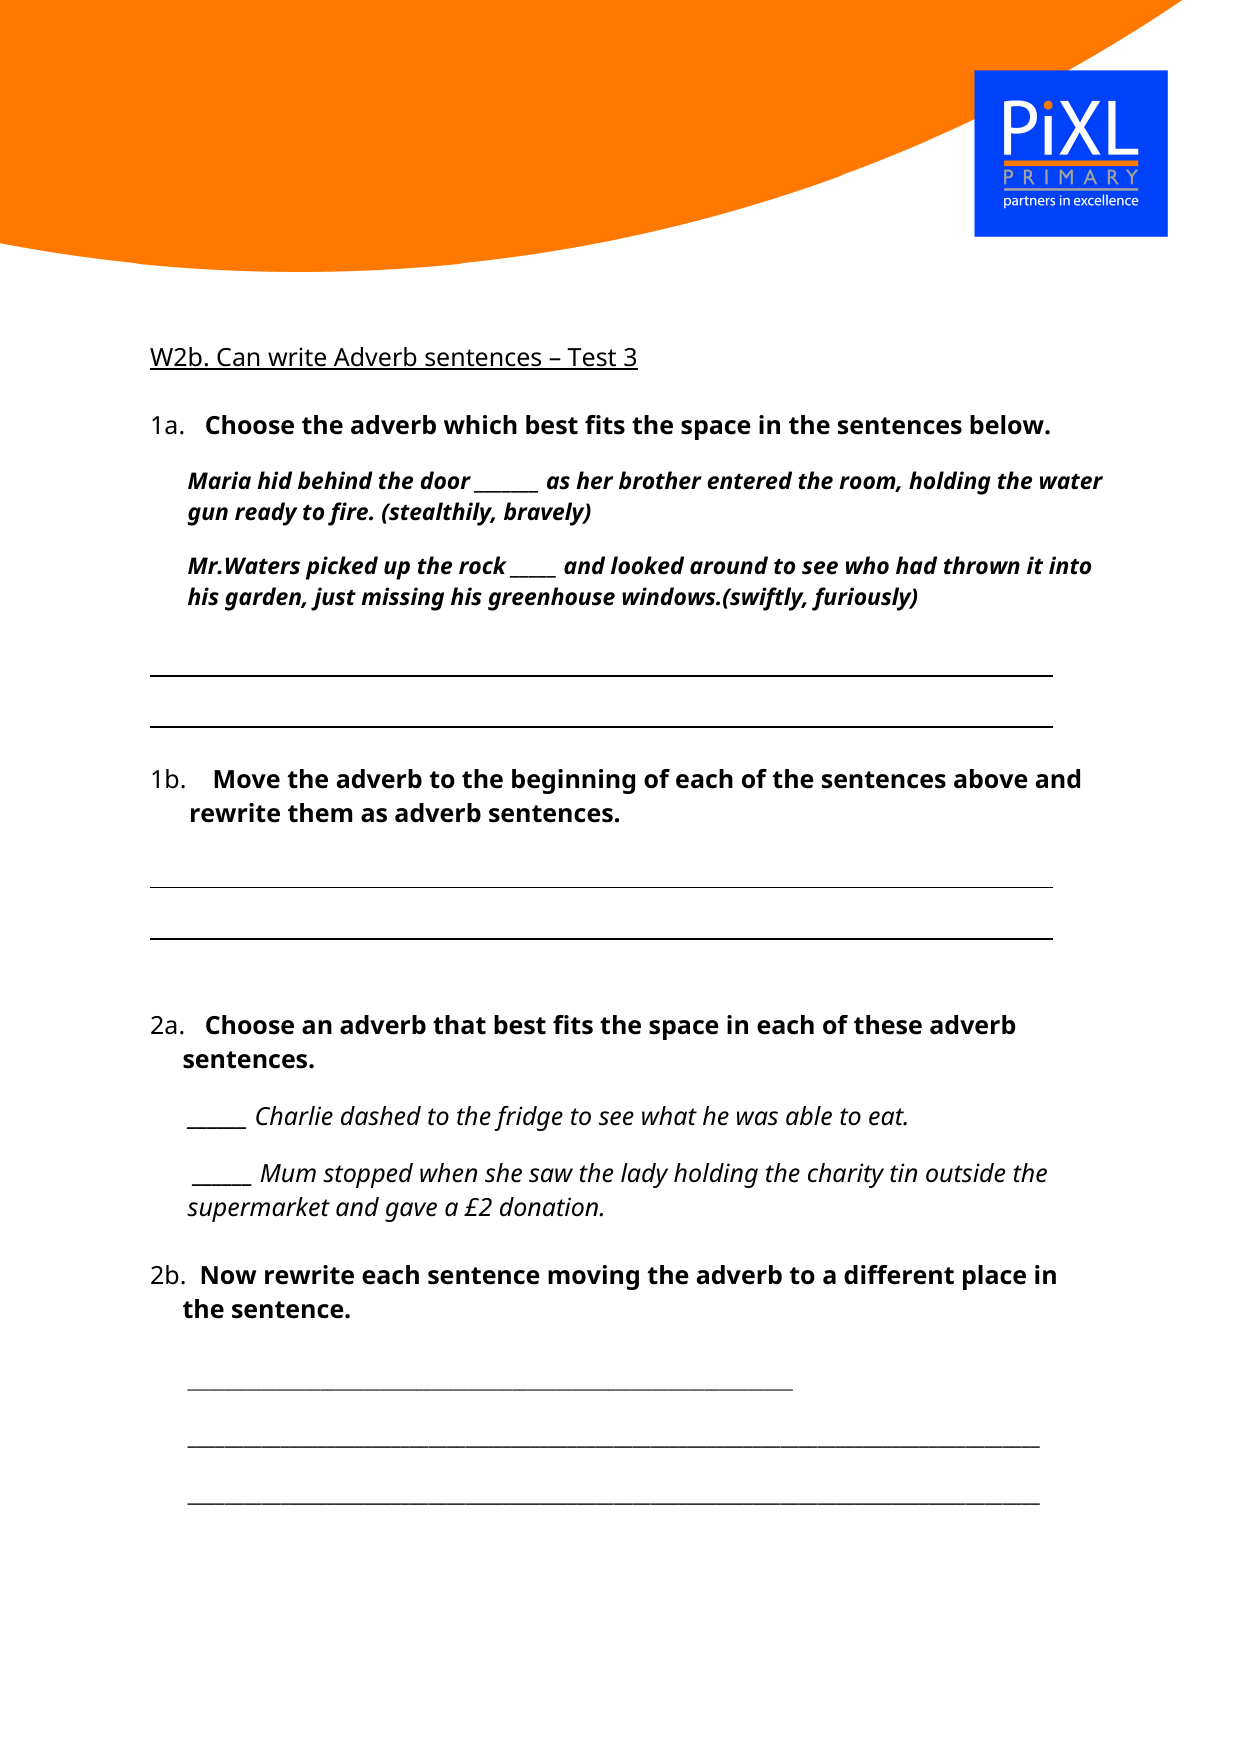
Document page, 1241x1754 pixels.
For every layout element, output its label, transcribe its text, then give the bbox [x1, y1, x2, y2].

text 1b. Move the adverb to the beginning of each of the sentences above and [150, 762, 1087, 796]
text __________________________________________________________________________________ [187, 1371, 1053, 1394]
text sentences. [150, 1042, 1053, 1076]
text ____________________________________________________________________________________________ [187, 1480, 1053, 1509]
text W2b. Can write Adverb sentences – Test 3 [150, 340, 1053, 374]
text 2b. Now rewrite each sentence moving the adverb to a different place in [150, 1257, 1128, 1291]
text ____________________________________________________________________________________________ [187, 1422, 1053, 1451]
text Mr.Waters picked up the rock _____ and looked around to see who had thrown it into his garden, just missing his greenhouse windows.(swiftly, furiously) [187, 550, 1109, 612]
text ______ Mum stopped when she saw the lady holding the charity tin outside the supermarket and gave a £2 donation. [187, 1155, 1053, 1223]
text 2a. Choose an adverb that best fits the space in each of these adverb [150, 1008, 1053, 1042]
text the sentence. [150, 1291, 1128, 1326]
text rewrite them as adverb sentences. [150, 796, 1087, 830]
picture [0, 0, 1238, 1754]
text Maria hid behind the door _______ as her brother entered the room, holding the water gun ready to fire. (stealthily, bravely) [187, 464, 1109, 527]
text ______ Charlie dashed to the fridge to see what he was able to eat. [150, 1098, 1053, 1132]
text 1a. Choose the adverb which best fits the space in the sentences below. [150, 408, 1109, 442]
